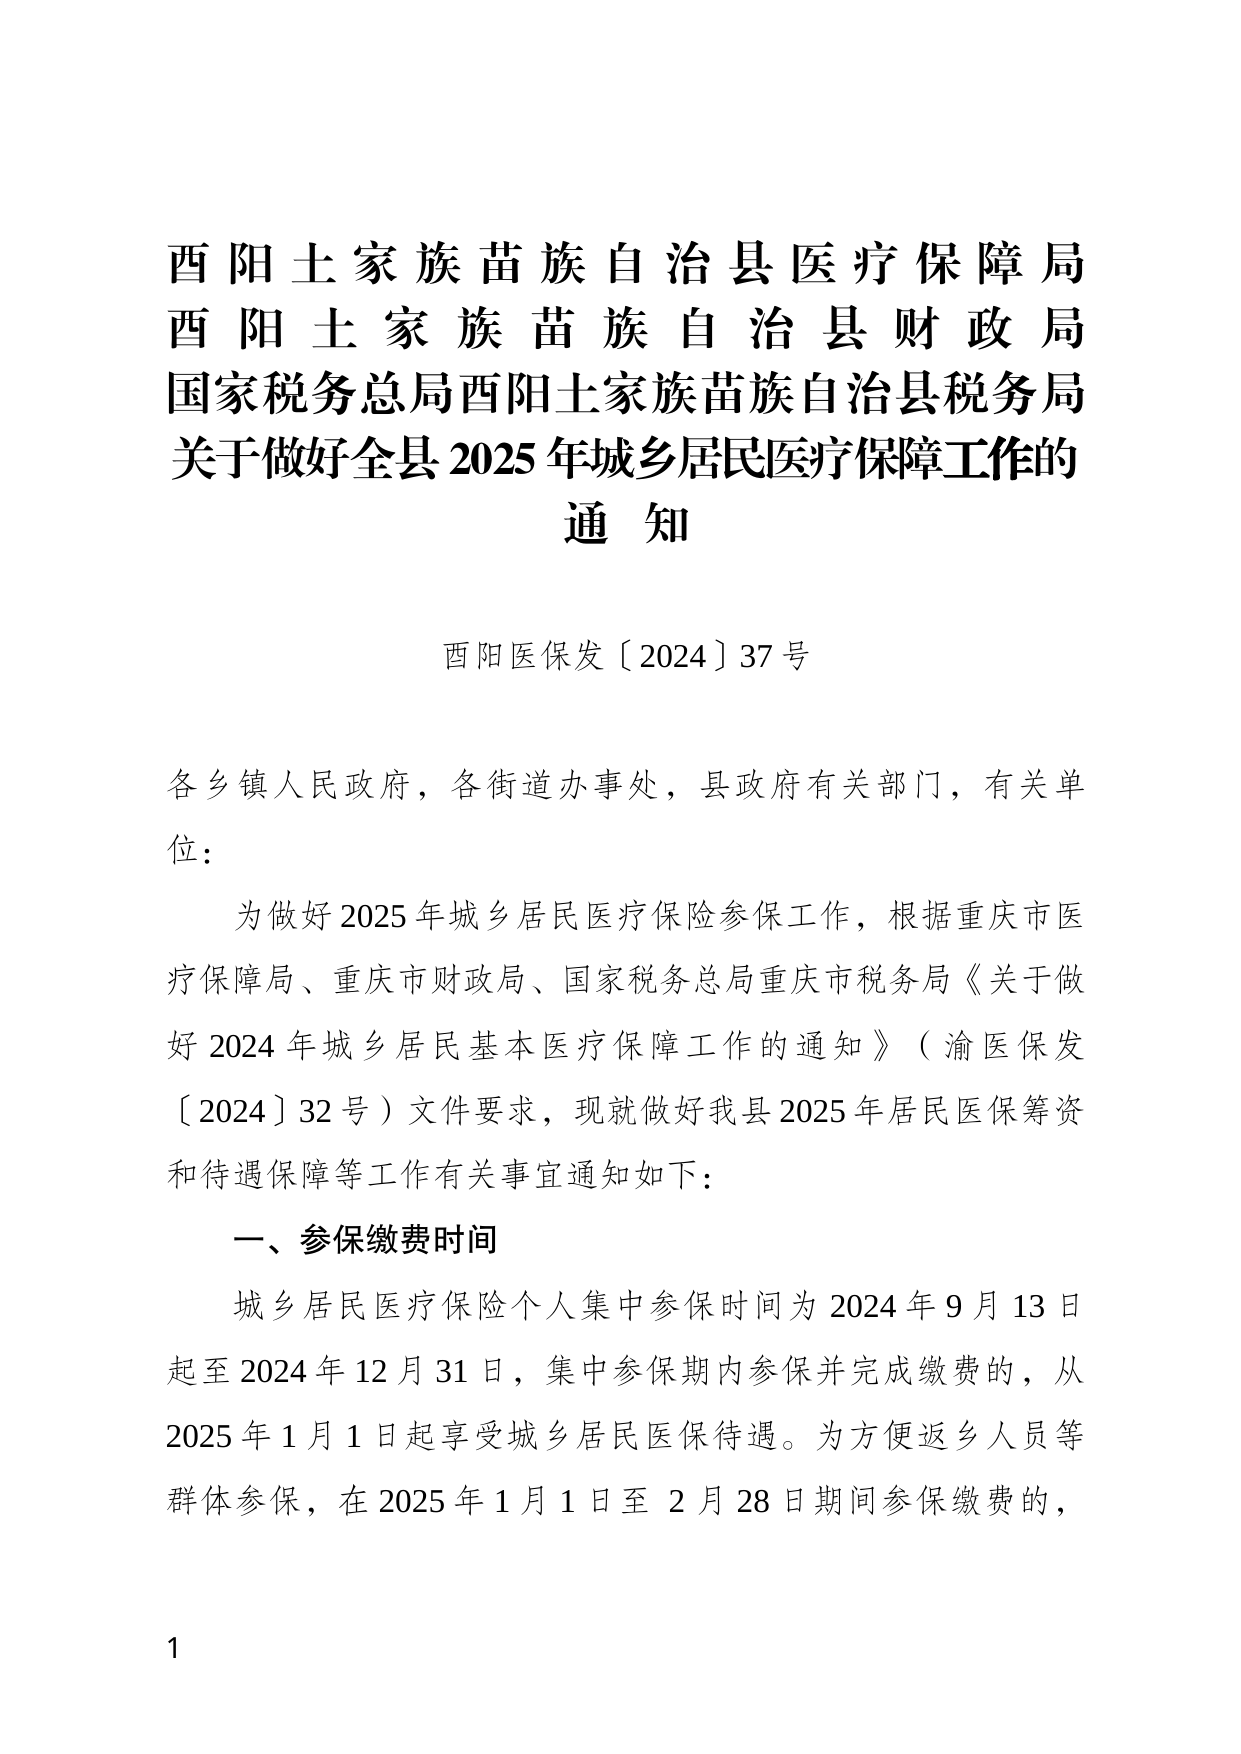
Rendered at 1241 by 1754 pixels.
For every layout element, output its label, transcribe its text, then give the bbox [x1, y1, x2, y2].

text 国家税务总局酉阳土家族苗族自治县税务局 [165, 363, 1087, 428]
text 酉阳土家族苗族自治县财政局 [165, 298, 1087, 363]
text 关于做好全县2025年城乡居民医疗保障工作的 [165, 428, 1087, 493]
text 为做好2025年城乡居民医疗保险参保工作，根据重庆市医疗保障局、重庆市财政局、国家税务总局重庆市税务局《关于做好2024年城乡居民基本医疗保障工作的通知》（渝医保发〔2024〕32号）文件要求，现就做好我县2025年居民医保筹资和待遇保障等工作有关事宜通知如下： [165, 883, 1087, 1208]
text 酉阳医保发〔2024〕37号 [165, 623, 1087, 688]
text 各乡镇人民政府，各街道办事处，县政府有关部门，有关单位： [165, 753, 1087, 883]
text 一、参保缴费时间 [165, 1208, 1087, 1273]
text 酉阳土家族苗族自治县医疗保障局 [165, 233, 1087, 298]
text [165, 1273, 1087, 1533]
text 通 知 [165, 493, 1087, 558]
